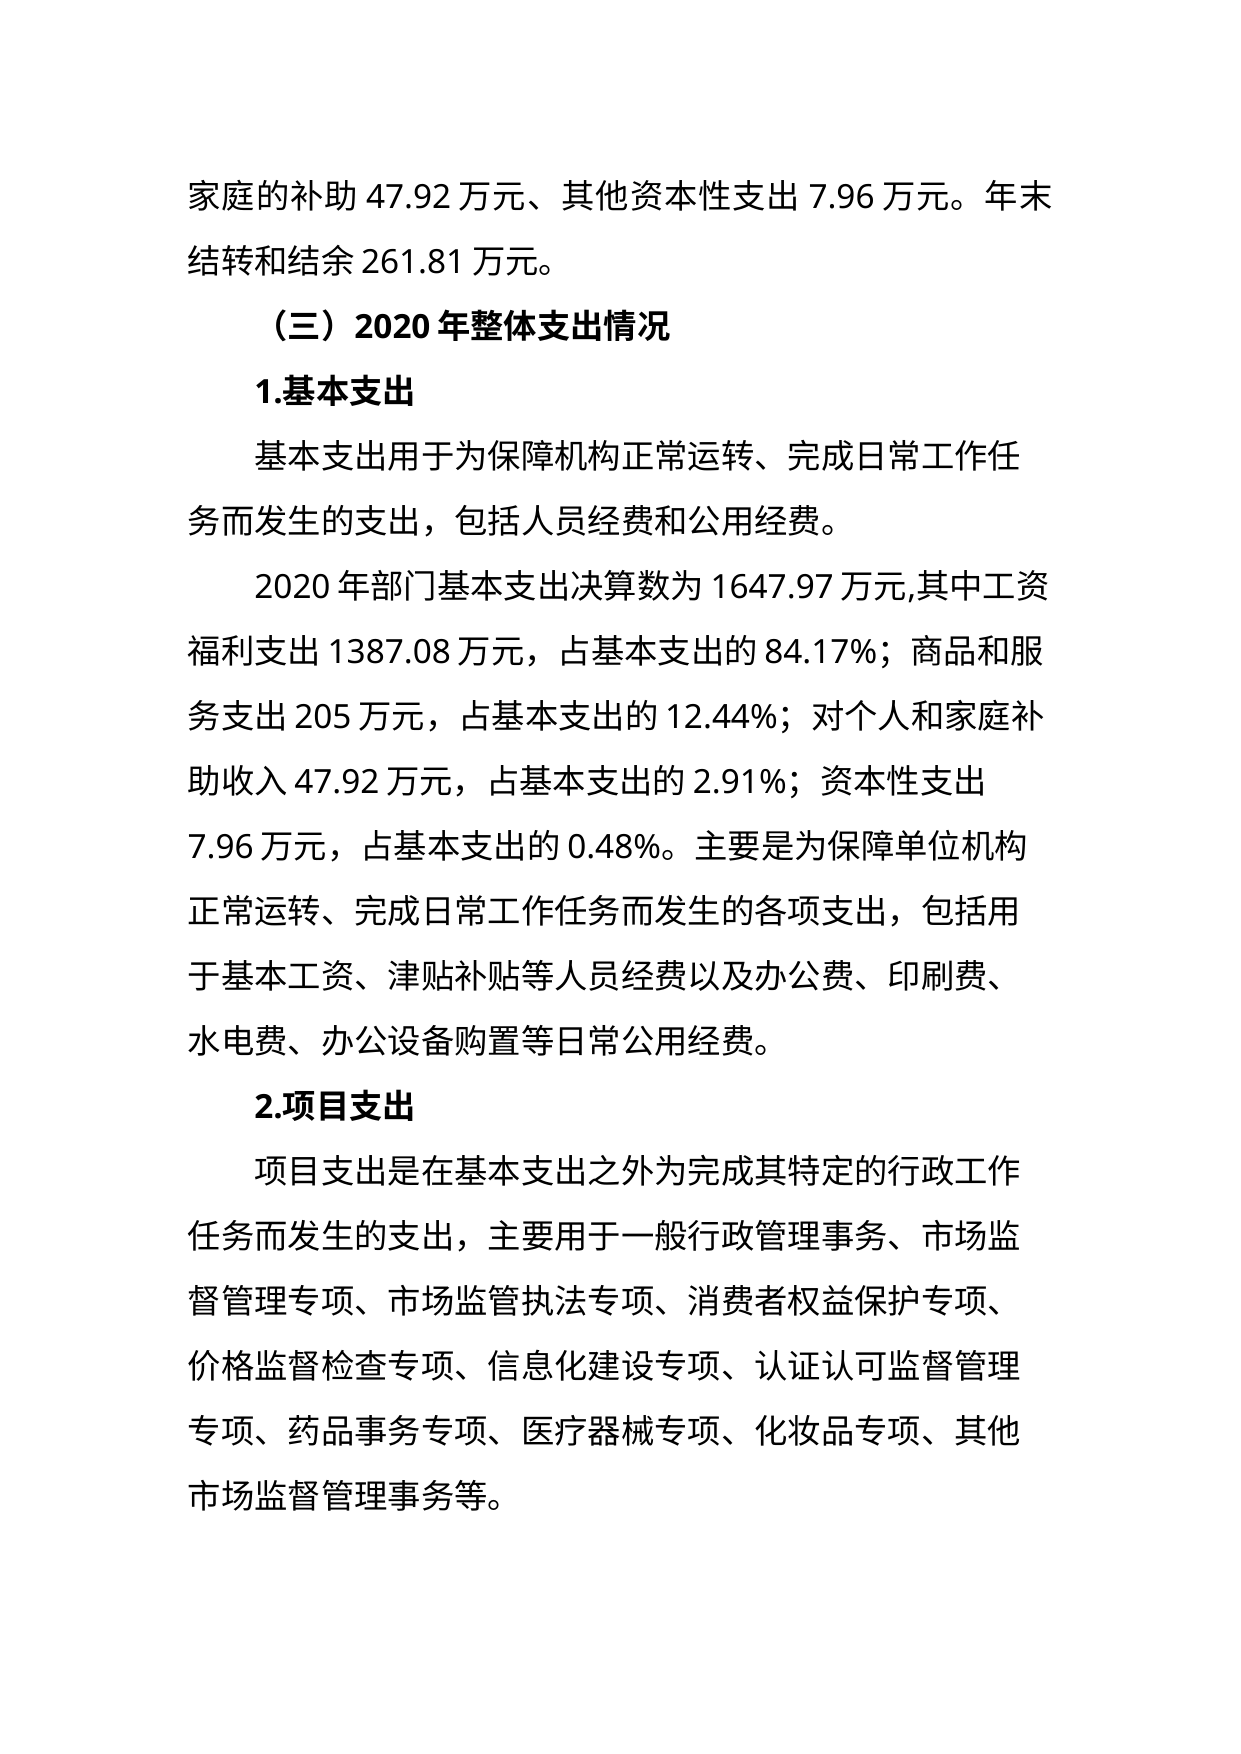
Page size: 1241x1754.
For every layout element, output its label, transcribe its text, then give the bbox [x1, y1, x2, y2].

text 1.基本支出 [187, 357, 1053, 422]
text 2020年部门基本支出决算数为1647.97万元,其中工资福利支出1387.08万元，占基本支出的84.17%；商品和服务支出205万元，占基本支出的12.44%；对个人和家庭补助收入47.92万元，占基本支出的2.91%；资本性支出7.96万元，占基本支出的0.48%。主要是为保障单位机构正常运转、完成日常工作任务而发生的各项支出，包括用于基本工资、津贴补贴等人员经费以及办公费、印刷费、水电费、办公设备购置等日常公用经费。 [187, 552, 1053, 1072]
text 2.项目支出 [187, 1072, 1053, 1137]
text 项目支出是在基本支出之外为完成其特定的行政工作任务而发生的支出，主要用于一般行政管理事务、市场监督管理专项、市场监管执法专项、消费者权益保护专项、价格监督检查专项、信息化建设专项、认证认可监督管理专项、药品事务专项、医疗器械专项、化妆品专项、其他市场监督管理事务等。 [187, 1137, 1053, 1527]
text （三）2020年整体支出情况 [187, 292, 1053, 357]
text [187, 162, 1053, 292]
text 基本支出用于为保障机构正常运转、完成日常工作任务而发生的支出，包括人员经费和公用经费。 [187, 422, 1053, 552]
